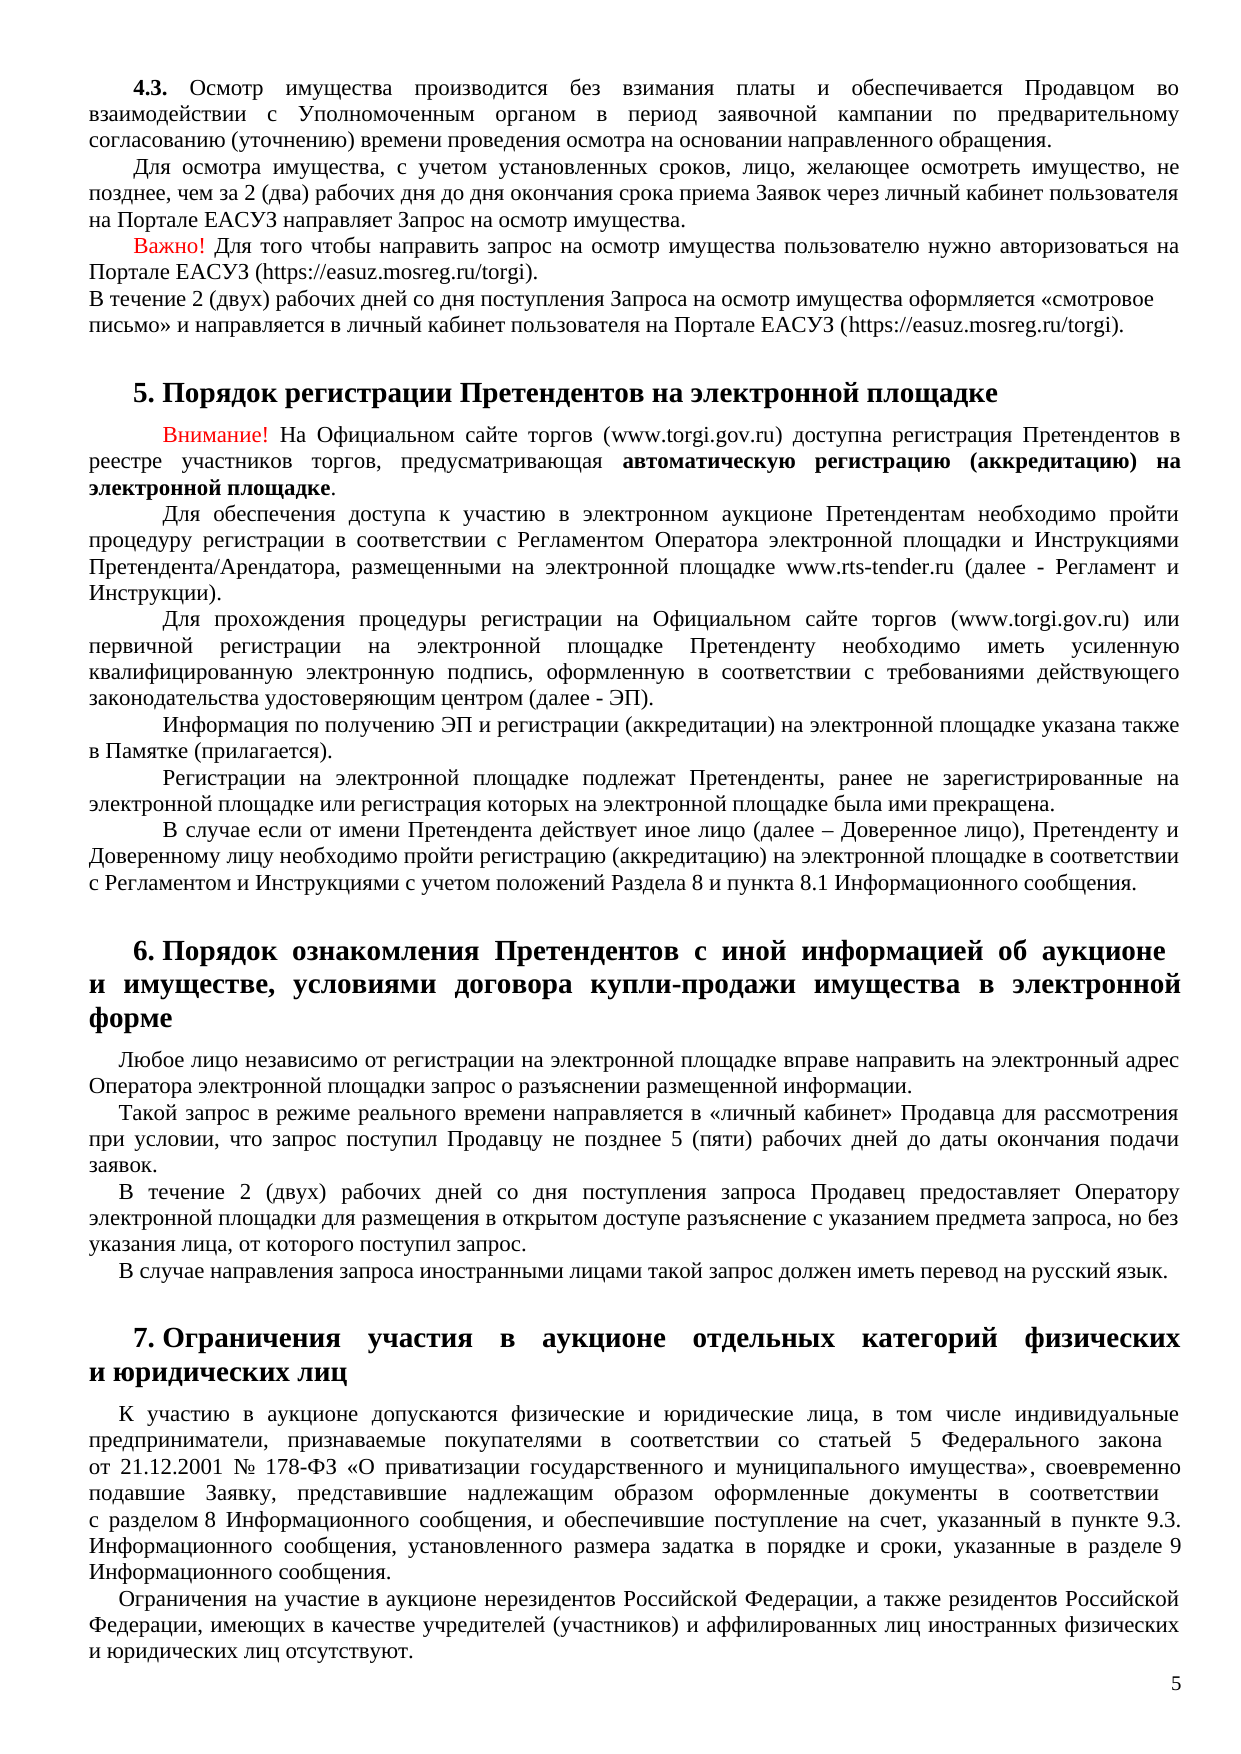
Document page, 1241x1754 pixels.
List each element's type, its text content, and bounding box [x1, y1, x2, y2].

text Информация по получению ЭП и регистрации (аккредитации) на электронной площадке указана также в Памятке (прилагается). [89, 711, 1181, 763]
subtitle 7. Ограничения участия в аукционе отдельных категорий физических и юридических лиц [89, 1321, 1181, 1388]
text Любое лицо независимо от регистрации на электронной площадке вправе направить на электронный адрес Оператора электронной площадки запрос о разъяснении размещенной информации. [89, 1046, 1181, 1099]
text Внимание! На Официальном сайте торгов (www.torgi.gov.ru) доступна регистрация Претендентов в реестре участников торгов, предусматривающая автоматическую регистрацию (аккредитацию) на электронной площадке. [89, 421, 1181, 500]
text Для прохождения процедуры регистрации на Официальном сайте торгов (www.torgi.gov.ru) или первичной регистрации на электронной площадке Претенденту необходимо иметь усиленную квалифицированную электронную подпись, оформленную в соответствии с требованиями действующего законодательства удостоверяющим центром (далее - ЭП). [89, 605, 1181, 711]
text Для осмотра имущества, с учетом установленных сроков, лицо, желающее осмотреть имущество, не позднее, чем за 2 (два) рабочих дня до дня окончания срока приема Заявок через личный кабинет пользователя на Портале ЕАСУЗ направляет Запрос на осмотр имущества. [89, 153, 1181, 232]
text В случае если от имени Претендента действует иное лицо (далее – Доверенное лицо), Претенденту и Доверенному лицу необходимо пройти регистрацию (аккредитацию) на электронной площадке в соответствии с Регламентом и Инструкциями с учетом положений Раздела 8 и пункта 8.1 Информационного сообщения. [89, 816, 1181, 895]
text В течение 2 (двух) рабочих дней со дня поступления Запроса на осмотр имущества оформляется «смотровое письмо» и направляется в личный кабинет пользователя на Портале ЕАСУЗ (https://easuz.mosreg.ru/torgi). [89, 285, 1181, 337]
subtitle 6. Порядок ознакомления Претендентов с иной информацией об аукционе и имуществе, условиями договора купли-продажи имущества в электронной форме [89, 933, 1181, 1033]
text В течение 2 (двух) рабочих дней со дня поступления запроса Продавец предоставляет Оператору электронной площадки для размещения в открытом доступе разъяснение с указанием предмета запроса, но без указания лица, от которого поступил запрос. [89, 1178, 1181, 1257]
text К участию в аукционе допускаются физические и юридические лица, в том числе индивидуальные предприниматели, признаваемые покупателями в соответствии со статьей 5 Федерального закона от 21.12.2001 № 178-ФЗ «О приватизации государственного и муниципального имущества», своевременно подавшие Заявку, представившие надлежащим образом оформленные документы в соответствии с разделом 8 Информационного сообщения, и обеспечившие поступление на счет, указанный в пункте 9.3. Информационного сообщения, установленного размера задатка в порядке и сроки, указанные в разделе 9 Информационного сообщения. [89, 1400, 1181, 1585]
subtitle 5. Порядок регистрации Претендентов на электронной площадке [89, 375, 1181, 408]
text Ограничения на участие в аукционе нерезидентов Российской Федерации, а также резидентов Российской Федерации, имеющих в качестве учредителей (участников) и аффилированных лиц иностранных физических и юридических лиц отсутствуют. [89, 1585, 1181, 1664]
text Важно! Для того чтобы направить запрос на осмотр имущества пользователю нужно авторизоваться на Портале ЕАСУЗ (https://easuz.mosreg.ru/torgi). [89, 232, 1181, 285]
text Такой запрос в режиме реального времени направляется в «личный кабинет» Продавца для рассмотрения при условии, что запрос поступил Продавцу не позднее 5 (пяти) рабочих дней до даты окончания подачи заявок. [89, 1099, 1181, 1178]
text Регистрации на электронной площадке подлежат Претенденты, ранее не зарегистрированные на электронной площадке или регистрация которых на электронной площадке была ими прекращена. [89, 763, 1181, 816]
text Для обеспечения доступа к участию в электронном аукционе Претендентам необходимо пройти процедуру регистрации в соответствии с Регламентом Оператора электронной площадки и Инструкциями Претендента/Арендатора, размещенными на электронной площадке www.rts-tender.ru (далее - Регламент и Инструкции). [89, 500, 1181, 605]
text 4.3. Осмотр имущества производится без взимания платы и обеспечивается Продавцом во взаимодействии с Уполномоченным органом в период заявочной кампании по предварительному согласованию (уточнению) времени проведения осмотра на основании направленного обращения. [89, 74, 1181, 153]
text В случае направления запроса иностранными лицами такой запрос должен иметь перевод на русский язык. [89, 1257, 1181, 1283]
